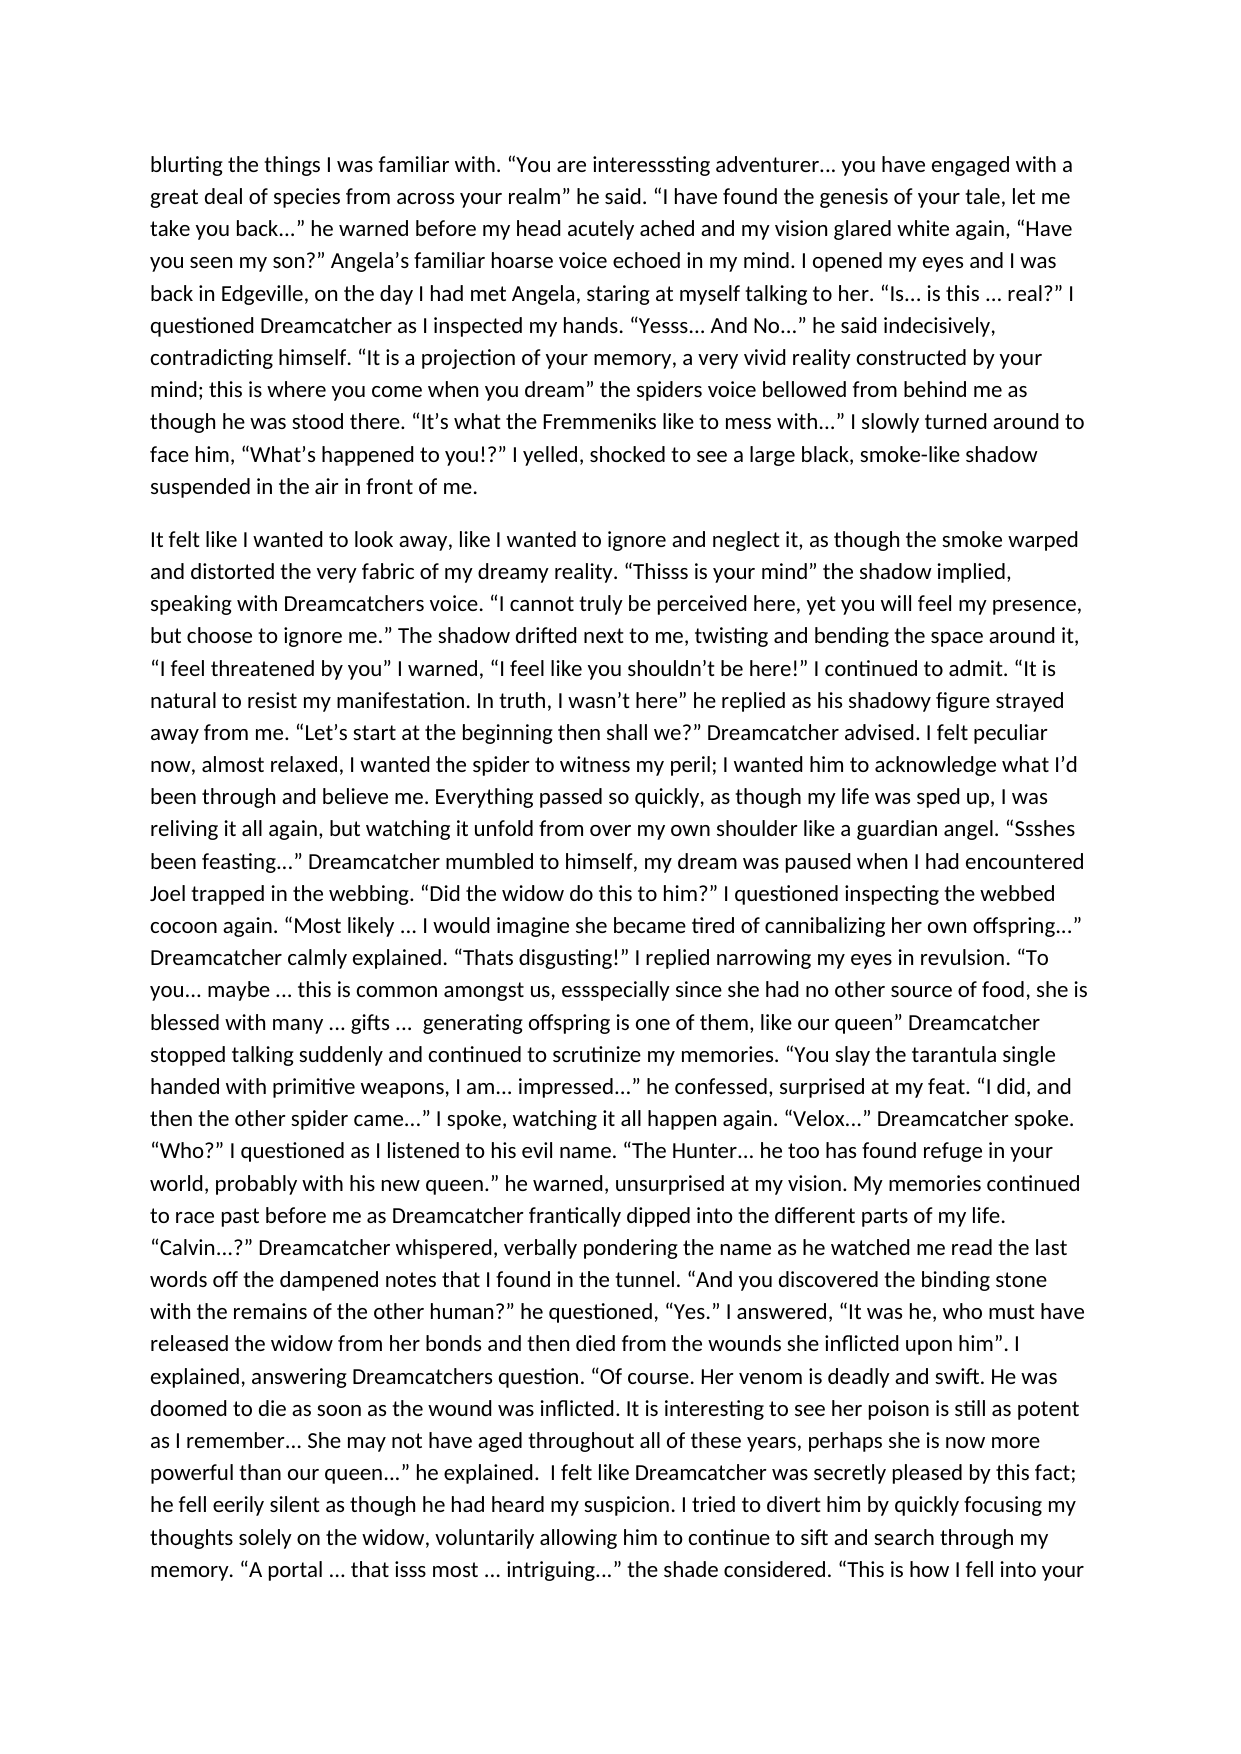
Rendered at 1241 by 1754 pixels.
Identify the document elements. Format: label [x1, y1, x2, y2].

text [150, 150, 1090, 500]
text [150, 525, 1090, 1583]
